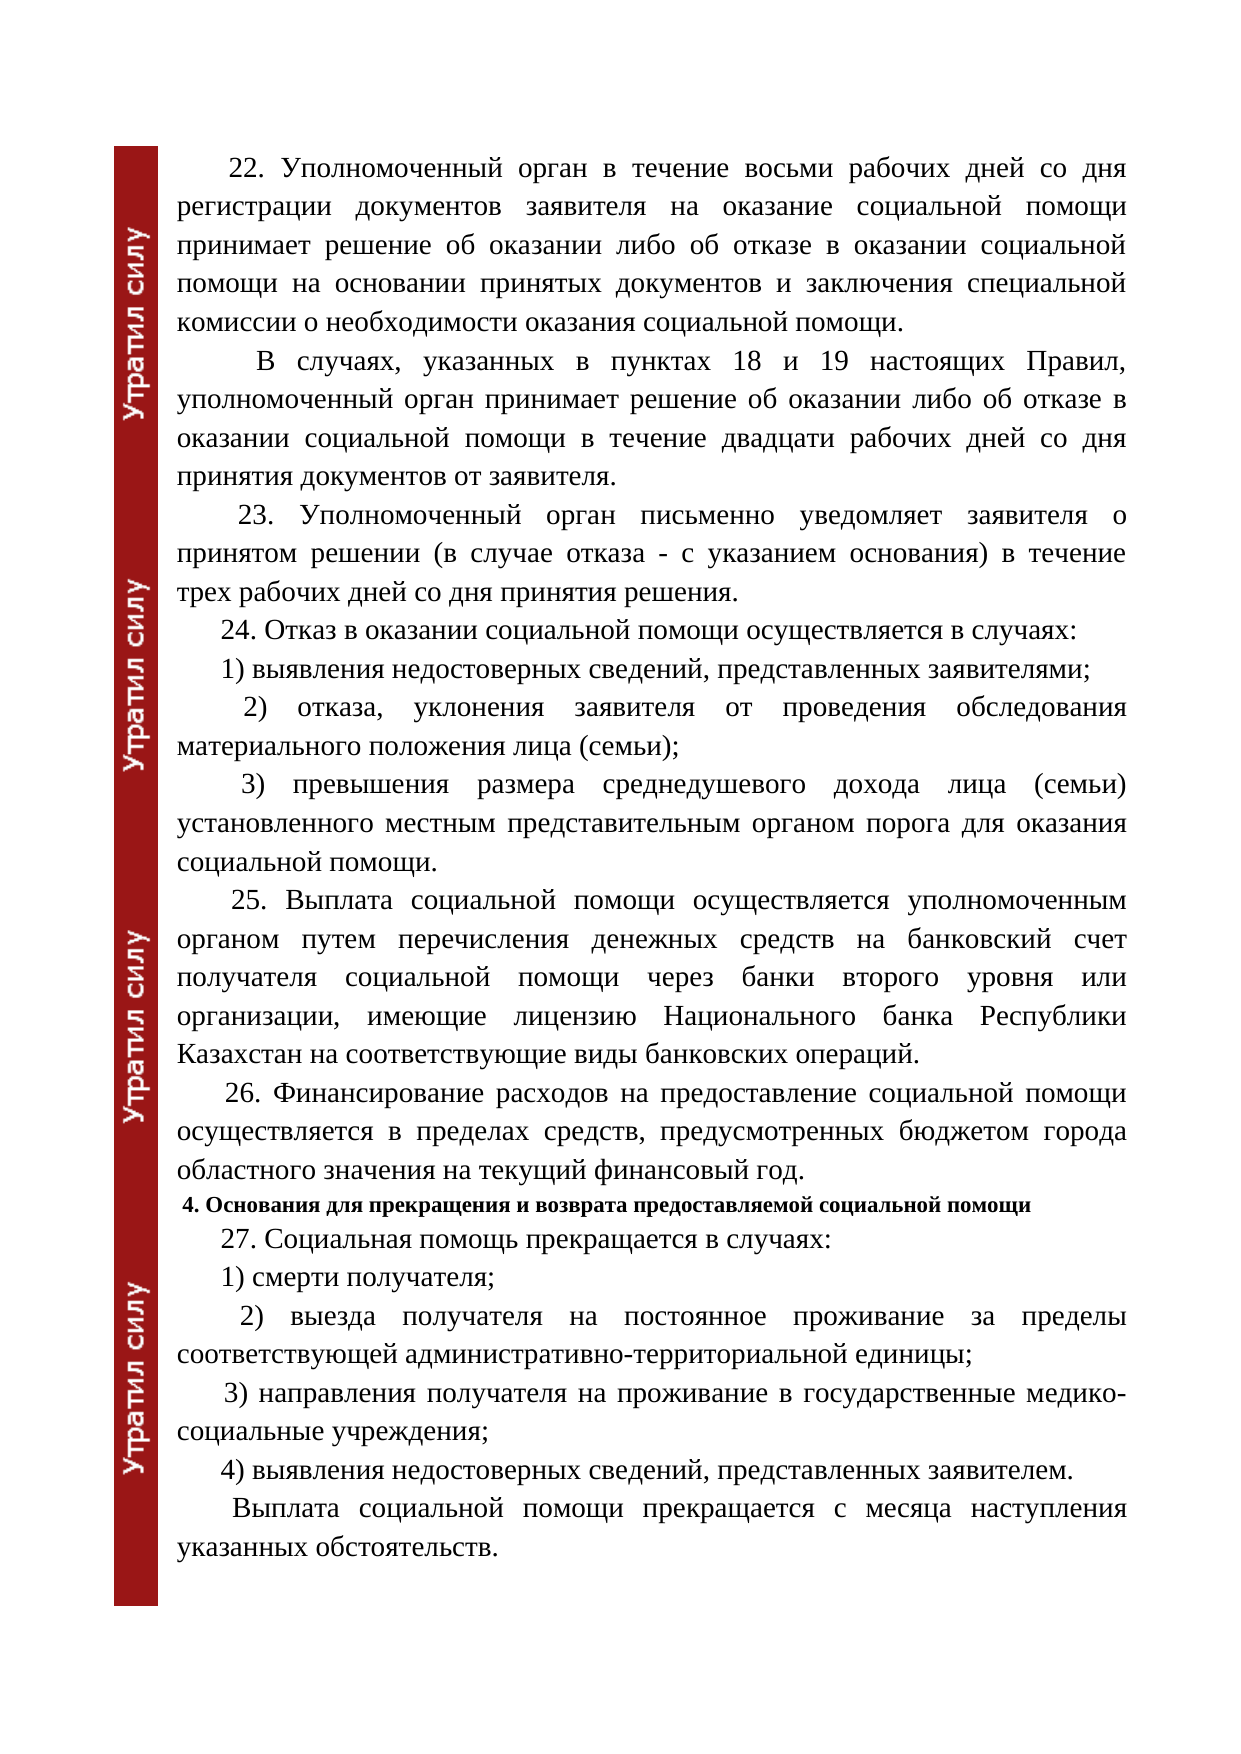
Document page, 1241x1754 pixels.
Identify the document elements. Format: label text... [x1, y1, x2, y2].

picture [114, 492, 158, 497]
text 23. Уполномоченный орган письменно уведомляет заявителя о принятом решении (в случае отказа - с указанием основания) в течение трех рабочих дней со дня принятия решения. [112, 497, 1128, 607]
text В случаях, указанных в пунктах 18 и 19 настоящих Правил, уполномоченный орган принимает решение об оказании либо об отказе в оказании социальной помощи в течение двадцати рабочих дней со дня принятия документов от заявителя. [112, 343, 1128, 492]
text 24. Отказ в оказании социальной помощи осуществляется в случаях: [112, 612, 1128, 646]
picture [114, 1254, 158, 1259]
picture [114, 607, 158, 612]
text 27. Социальная помощь прекращается в случаях: [112, 1221, 1128, 1254]
picture [114, 1370, 158, 1375]
picture [114, 338, 158, 343]
picture [114, 146, 158, 150]
picture [114, 762, 158, 767]
picture [114, 1217, 158, 1221]
picture [114, 1447, 158, 1452]
text 1) смерти получателя; [112, 1259, 1128, 1293]
picture [114, 877, 158, 882]
text 4. Основания для прекращения и возврата предоставляемой социальной помощи [112, 1191, 1128, 1217]
text 26. Финансирование расходов на предоставление социальной помощи осуществляется в пределах средств, предусмотренных бюджетом города областного значения на текущий финансовый год. [112, 1075, 1128, 1186]
text 25. Выплата социальной помощи осуществляется уполномоченным органом путем перечисления денежных средств на банковский счет получателя социальной помощи через банки второго уровня или организации, имеющие лицензию Национального банка Республики Казахстан на соответствующие виды банковских операций. [112, 882, 1128, 1070]
text 3) превышения размера среднедушевого дохода лица (семьи) установленного местным представительным органом порога для оказания социальной помощи. [112, 767, 1128, 877]
text 4) выявления недостоверных сведений, представленных заявителем. [112, 1452, 1128, 1486]
picture [114, 1293, 158, 1298]
picture [114, 1070, 158, 1075]
picture [114, 646, 158, 651]
text 2) выезда получателя на постоянное проживание за пределы соответствующей административно-территориальной единицы; [112, 1298, 1128, 1370]
text Выплата социальной помощи прекращается с месяца наступления указанных обстоятельств. [112, 1491, 1128, 1563]
picture [114, 1563, 158, 1606]
picture [114, 684, 158, 689]
text 2) отказа, уклонения заявителя от проведения обследования материального положения лица (семьи); [112, 689, 1128, 762]
picture [114, 1186, 158, 1191]
text 22. Уполномоченный орган в течение восьми рабочих дней со дня регистрации документов заявителя на оказание социальной помощи принимает решение об оказании либо об отказе в оказании социальной помощи на основании принятых документов и заключения специальной комиссии о необходимости оказания социальной помощи. [112, 150, 1128, 338]
picture [114, 1486, 158, 1491]
text 1) выявления недостоверных сведений, представленных заявителями; [112, 651, 1128, 684]
text 3) направления получателя на проживание в государственные медико-социальные учреждения; [112, 1375, 1128, 1447]
